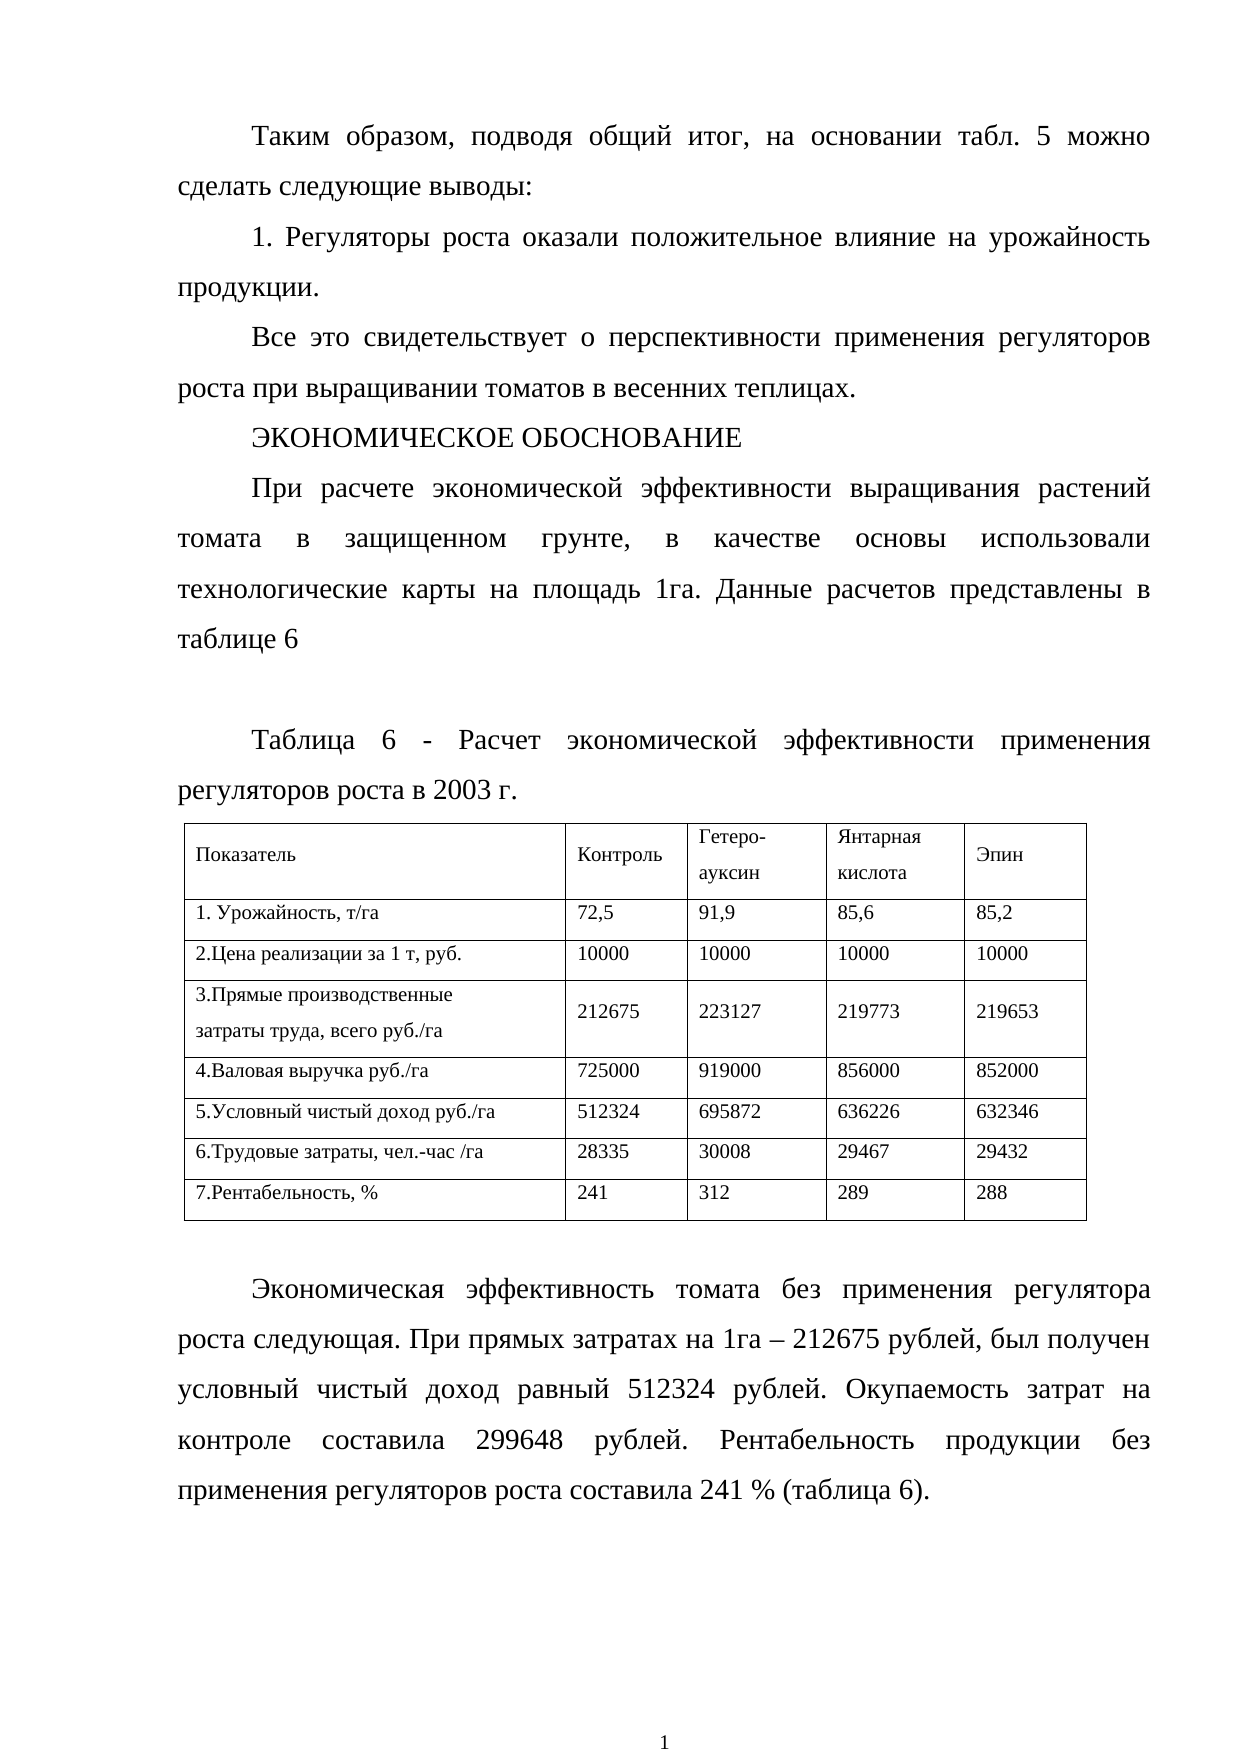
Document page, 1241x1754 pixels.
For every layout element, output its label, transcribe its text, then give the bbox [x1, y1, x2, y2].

table_header Гетеро-ауксин [688, 824, 826, 899]
text Таким образом, подводя общий итог, на основании табл. 5 можно сделать следующие выводы: [177, 118, 1152, 202]
table_cell 5.Условный чистый доход руб./га [185, 1099, 565, 1138]
table_cell 10000 [688, 941, 826, 980]
table_cell 852000 [965, 1058, 1086, 1098]
table_cell 2.Цена реализации за 1 т, руб. [185, 941, 565, 980]
table_cell 30008 [688, 1139, 826, 1179]
table_cell 1. Урожайность, т/га [185, 900, 565, 940]
table_cell 725000 [566, 1058, 687, 1098]
table_header Показатель [185, 824, 565, 899]
table_cell 241 [566, 1180, 687, 1219]
table_cell 223127 [688, 981, 826, 1057]
text 1. Регуляторы роста оказали положительное влияние на урожайность продукции. [177, 219, 1152, 303]
table_cell 10000 [827, 941, 964, 980]
table_cell 919000 [688, 1058, 826, 1098]
table_cell 312 [688, 1180, 826, 1219]
table_cell 636226 [827, 1099, 964, 1138]
table_cell 29467 [827, 1139, 964, 1179]
table_cell 288 [965, 1180, 1086, 1219]
text ЭКОНОМИЧЕСКОЕ ОБОСНОВАНИЕ [177, 420, 1152, 453]
table_cell 219653 [965, 981, 1086, 1057]
table_cell 3.Прямые производственные затраты труда, всего руб./га [185, 981, 565, 1057]
text При расчете экономической эффективности выращивания растений томата в защищенном грунте, в качестве основы использовали технологические карты на площадь 1га. Данные расчетов представлены в таблице 6 [177, 470, 1152, 655]
table_header Контроль [566, 824, 687, 899]
table_header Эпин [965, 824, 1086, 899]
table_cell 91,9 [688, 900, 826, 940]
table_cell 632346 [965, 1099, 1086, 1138]
text Таблица 6 - Расчет экономической эффективности применения регуляторов роста в 2003 г. [177, 722, 1152, 806]
text Все это свидетельствует о перспективности применения регуляторов роста при выращивании томатов в весенних теплицах. [177, 319, 1152, 403]
table_cell 695872 [688, 1099, 826, 1138]
table_cell 219773 [827, 981, 964, 1057]
table_cell 10000 [965, 941, 1086, 980]
table_cell 512324 [566, 1099, 687, 1138]
table_cell 4.Валовая выручка руб./га [185, 1058, 565, 1098]
table_cell 6.Трудовые затраты, чел.-час /га [185, 1139, 565, 1179]
table_cell 85,6 [827, 900, 964, 940]
table_cell 212675 [566, 981, 687, 1057]
table_cell 10000 [566, 941, 687, 980]
table_cell 28335 [566, 1139, 687, 1179]
table_cell 7.Рентабельность, % [185, 1180, 565, 1219]
table_cell 72,5 [566, 900, 687, 940]
text Экономическая эффективность томата без применения регулятора роста следующая. При прямых затратах на 1га – 212675 рублей, был получен условный чистый доход равный 512324 рублей. Окупаемость затрат на контроле составила 299648 рублей. Рентабельность продукции без применения регуляторов роста составила 241 % (таблица 6). [177, 1271, 1152, 1506]
table_header Янтарная кислота [827, 824, 964, 899]
table_cell 85,2 [965, 900, 1086, 940]
table_cell 29432 [965, 1139, 1086, 1179]
table_cell 856000 [827, 1058, 964, 1098]
table_cell 289 [827, 1180, 964, 1219]
